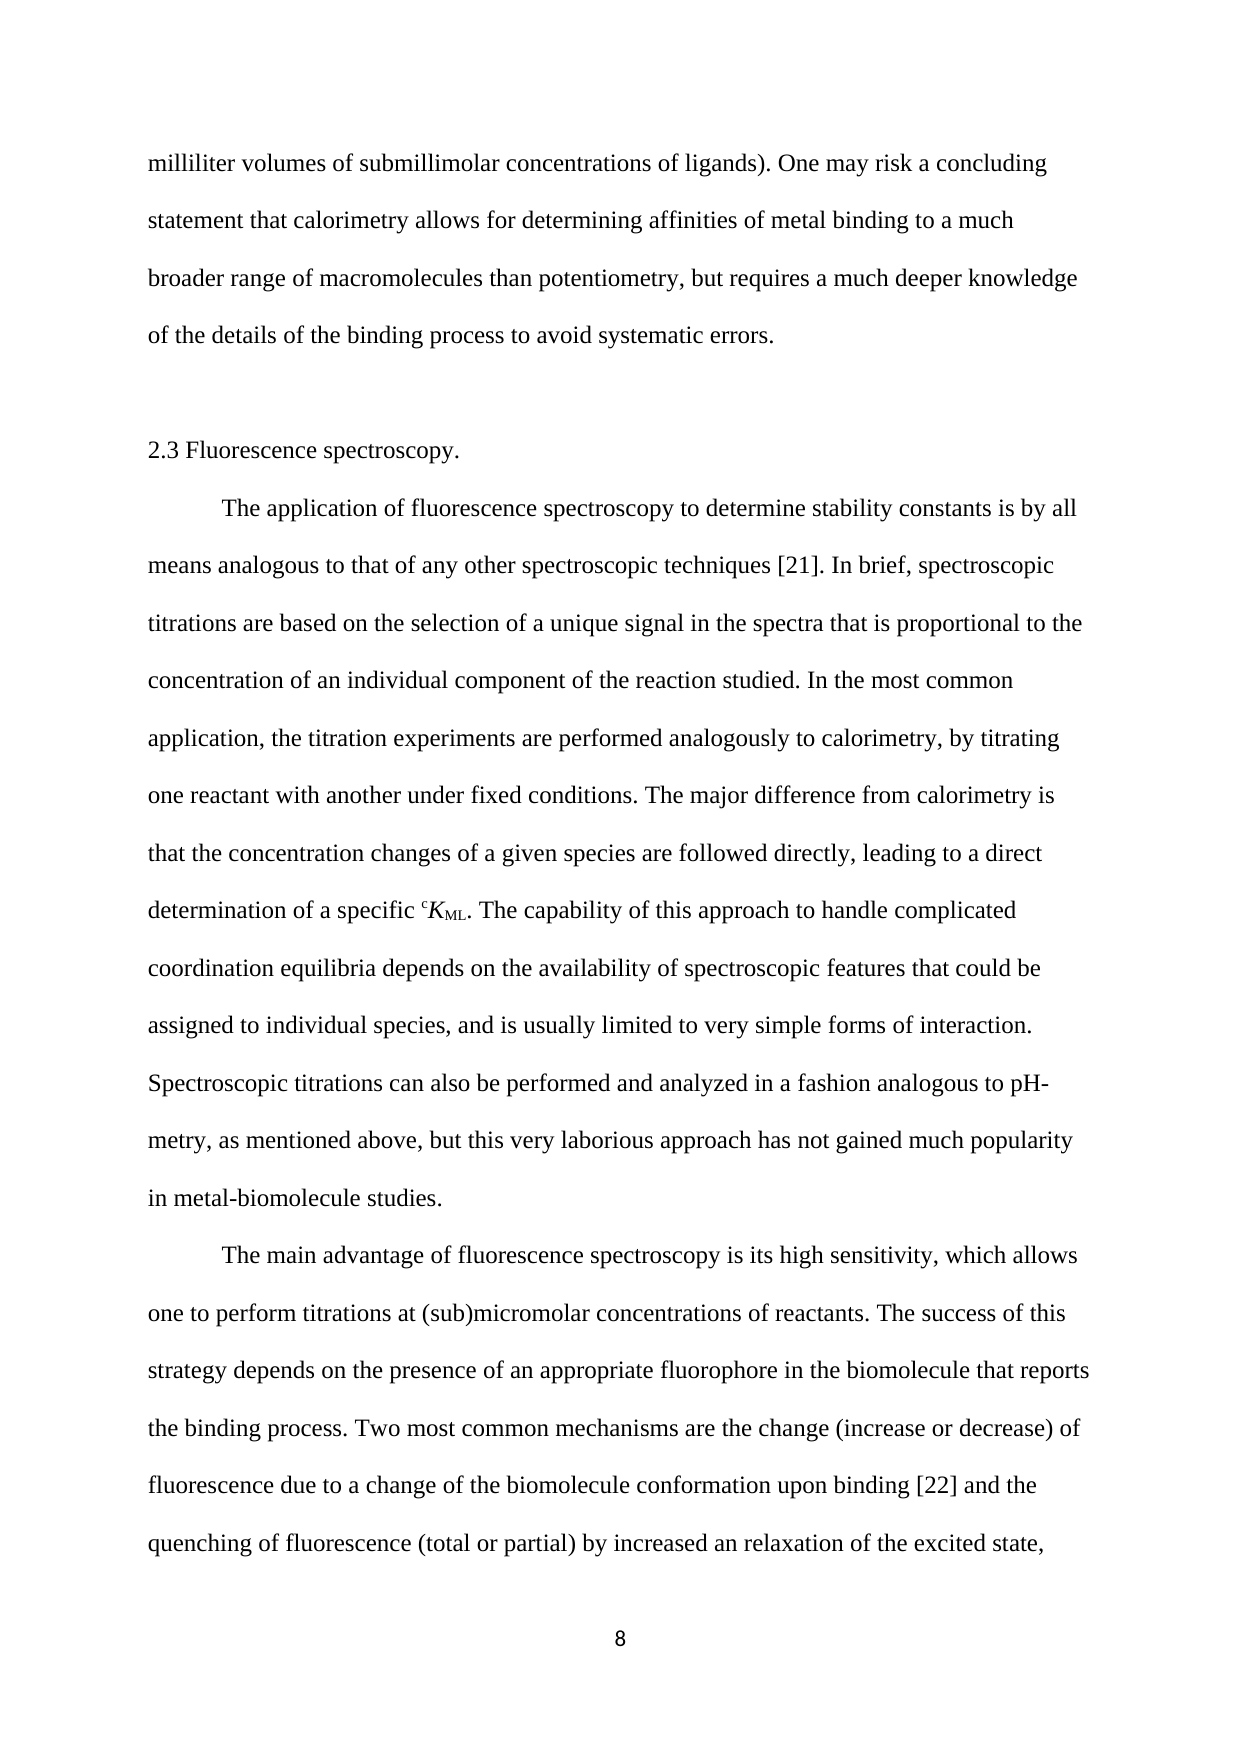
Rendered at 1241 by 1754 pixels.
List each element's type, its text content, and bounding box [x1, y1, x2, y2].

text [148, 148, 1093, 349]
text The application of fluorescence spectroscopy to determine stability constants is by all means analogous to that of any other spectroscopic techniques [21]. In brief, spectroscopic titrations are based on the selection of a unique signal in the spectra that is proportional to the concentration of an individual component of the reaction studied. In the most common application, the titration experiments are performed analogously to calorimetry, by titrating one reactant with another under fixed conditions. The major difference from calorimetry is that the concentration changes of a given species are followed directly, leading to a direct determination of a specific cKML. The capability of this approach to handle complicated coordination equilibria depends on the availability of spectroscopic features that could be assigned to individual species, and is usually limited to very simple forms of interaction. Spectroscopic titrations can also be performed and analyzed in a fashion analogous to pH-metry, as mentioned above, but this very laborious approach has not gained much popularity in metal-biomolecule studies. [148, 493, 1093, 1211]
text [148, 1240, 1093, 1556]
text 2.3 Fluorescence spectroscopy. [148, 435, 1093, 464]
